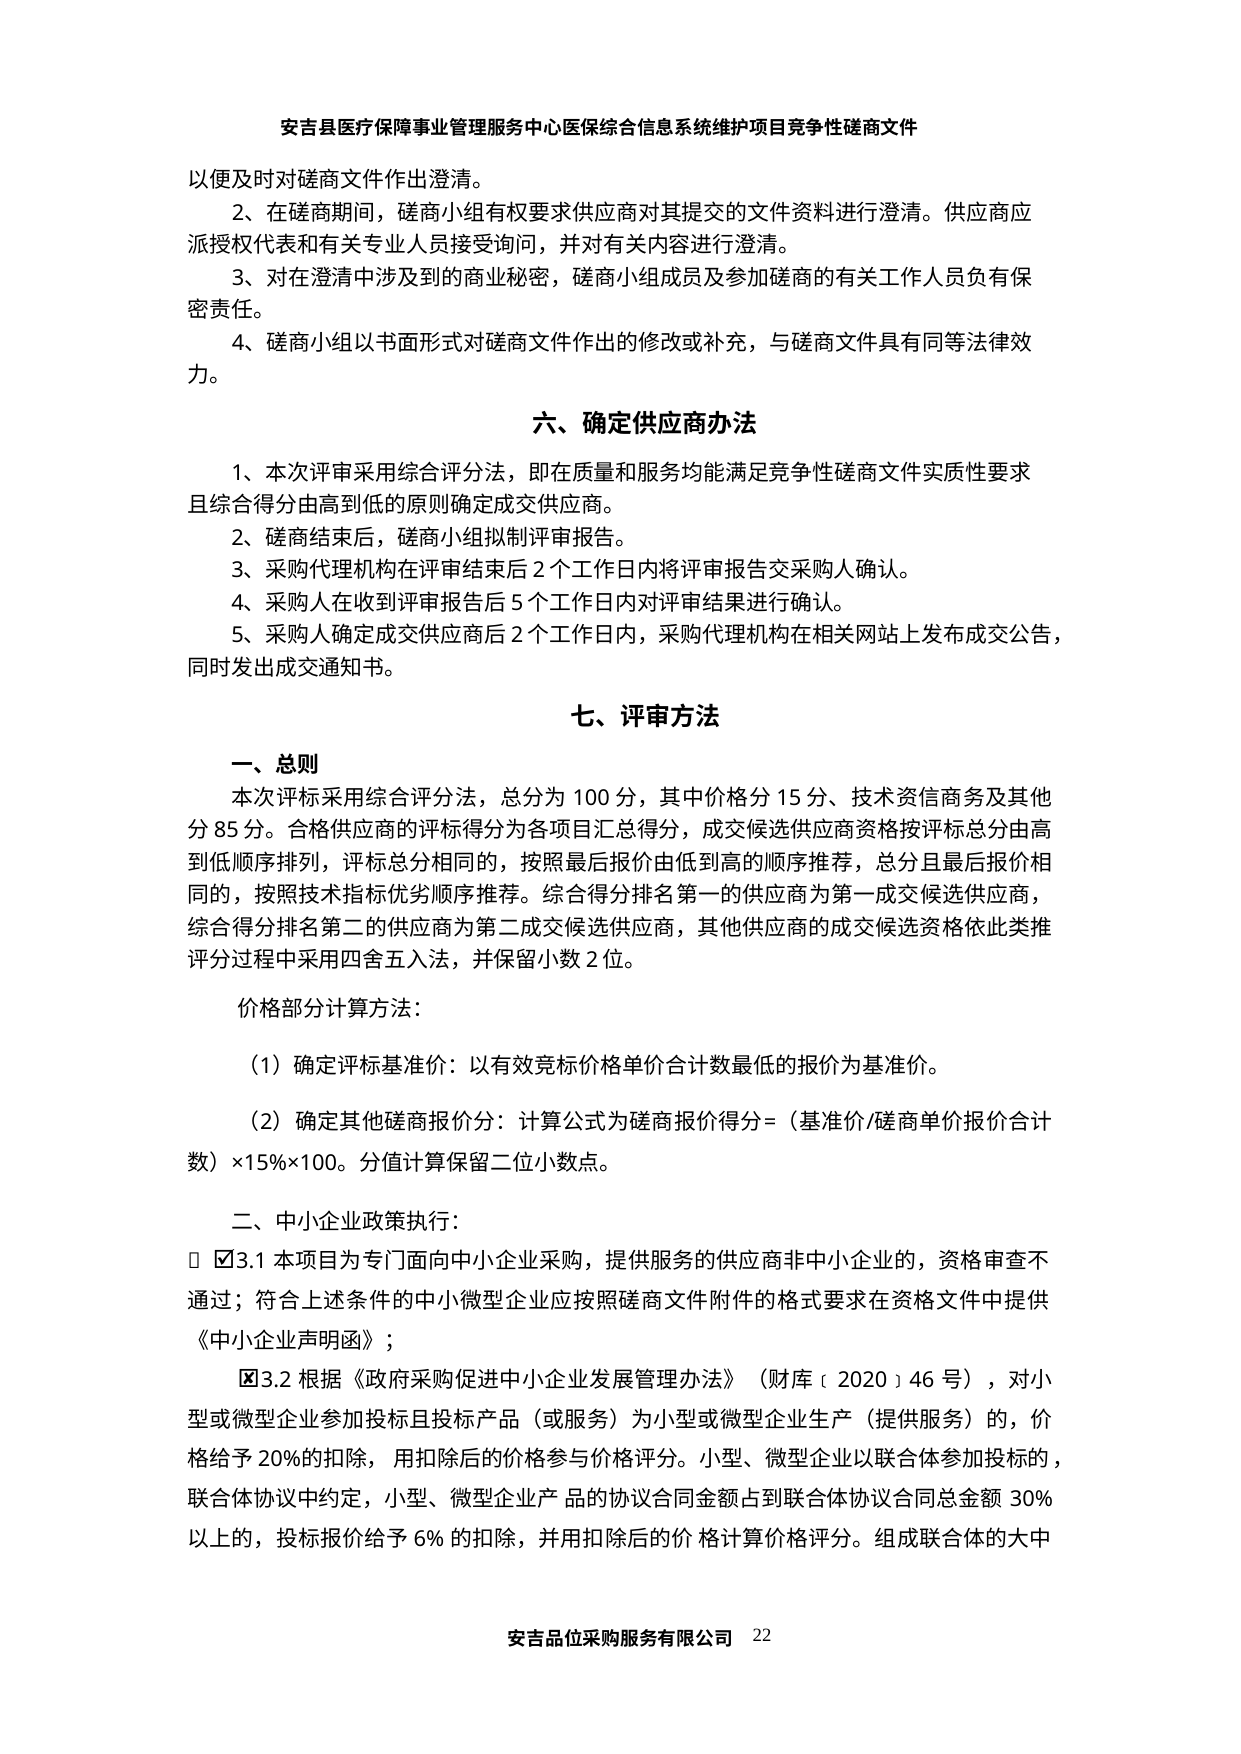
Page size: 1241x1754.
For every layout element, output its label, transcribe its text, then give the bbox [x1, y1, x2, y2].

text 4、磋商小组以书面形式对磋商文件作出的修改或补充，与磋商文件具有同等法律效力。 [187, 324, 1053, 389]
text 4、采购人在收到评审报告后5个工作日内对评审结果进行确认。 [187, 584, 1053, 617]
text 七、评审方法 [187, 682, 1053, 747]
text 3、对在澄清中涉及到的商业秘密，磋商小组成员及参加磋商的有关工作人员负有保密责任。 [187, 259, 1053, 324]
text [187, 162, 1053, 194]
text 1、本次评审采用综合评分法，即在质量和服务均能满足竞争性磋商文件实质性要求且综合得分由高到低的原则确定成交供应商。 [187, 454, 1053, 519]
text 一、总则 [187, 747, 1053, 779]
text 二、中小企业政策执行： [187, 1198, 1053, 1237]
text 价格部分计算方法： [187, 991, 1053, 1023]
text 六、确定供应商办法 [187, 389, 1053, 454]
text 本次评标采用综合评分法，总分为100分，其中价格分15分、技术资信商务及其他分85分。合格供应商的评标得分为各项目汇总得分，成交候选供应商资格按评标总分由高到低顺序排列，评标总分相同的，按照最后报价由低到高的顺序推荐，总分且最后报价相同的，按照技术指标优劣顺序推荐。综合得分排名第一的供应商为第一成交候选供应商，综合得分排名第二的供应商为第二成交候选供应商，其他供应商的成交候选资格依此类推，评分过程中采用四舍五入法，并保留小数2位。 [187, 779, 1053, 974]
text 5、采购人确定成交供应商后2个工作日内，采购代理机构在相关网站上发布成交公告，同时发出成交通知书。 [187, 617, 1053, 682]
text （2）确定其他磋商报价分：计算公式为磋商报价得分=（基准价/磋商单价报价合计数）×15%×100。分值计算保留二位小数点。 [187, 1104, 1053, 1177]
text 2、磋商结束后，磋商小组拟制评审报告。 [187, 519, 1053, 552]
text （1）确定评标基准价：以有效竞标价格单价合计数最低的报价为基准价。 [187, 1047, 1053, 1080]
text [187, 1356, 1053, 1554]
text  3.1 本项目为专门面向中小企业采购，提供服务的供应商非中小企业的，资格审查不通过；符合上述条件的中小微型企业应按照磋商文件附件的格式要求在资格文件中提供《中小企业声明函》； [187, 1237, 1053, 1356]
text 2、在磋商期间，磋商小组有权要求供应商对其提交的文件资料进行澄清。供应商应派授权代表和有关专业人员接受询问，并对有关内容进行澄清。 [187, 194, 1053, 259]
text 3、采购代理机构在评审结束后2个工作日内将评审报告交采购人确认。 [187, 552, 1053, 584]
